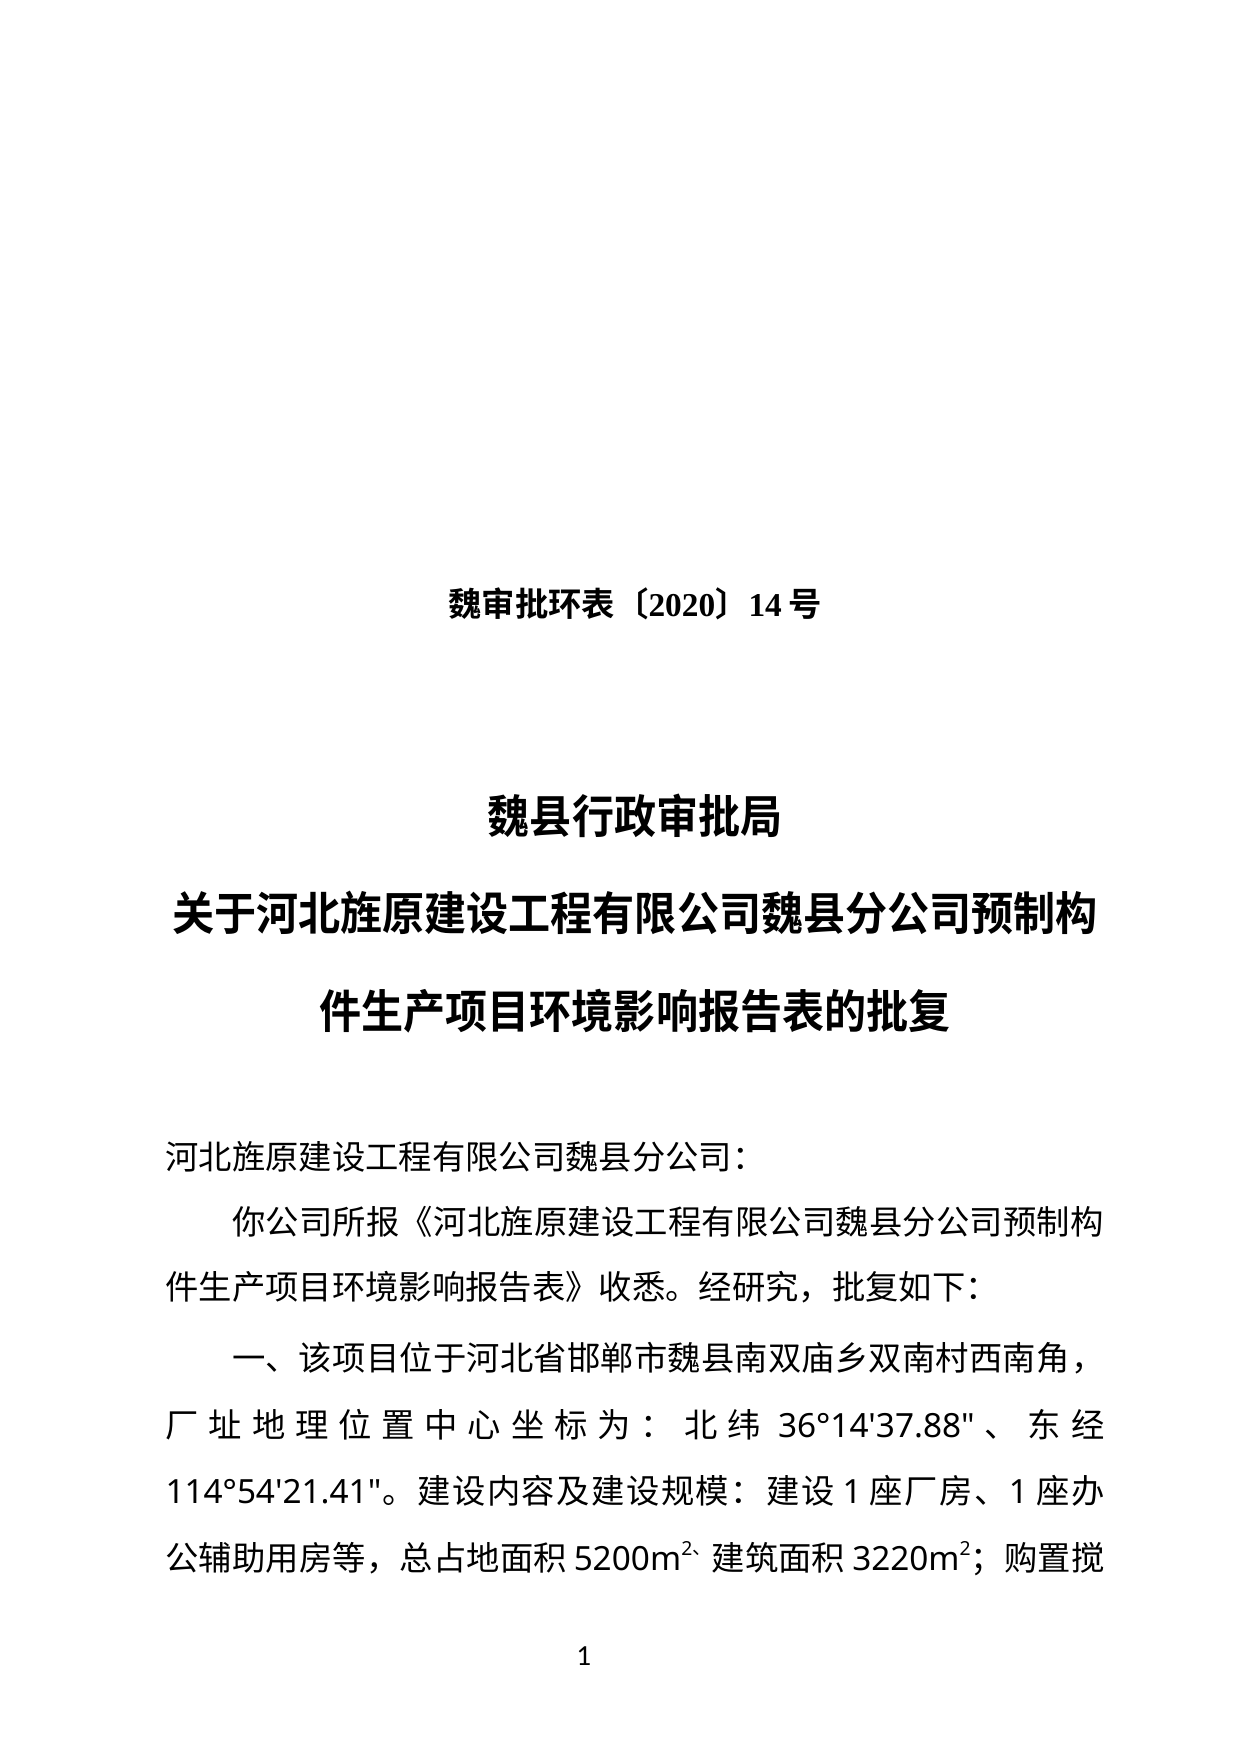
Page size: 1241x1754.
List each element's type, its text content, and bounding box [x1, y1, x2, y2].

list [165, 1317, 1104, 1584]
text 关于河北旌原建设工程有限公司魏县分公司预制构件生产项目环境影响报告表的批复 [165, 862, 1104, 1057]
text 你公司所报《河北旌原建设工程有限公司魏县分公司预制构件生产项目环境影响报告表》收悉。经研究，批复如下： [165, 1187, 1104, 1317]
text 魏县行政审批局 [165, 765, 1104, 862]
text 河北旌原建设工程有限公司魏县分公司： [165, 1122, 1104, 1187]
text 魏审批环表〔2020〕14号 [165, 570, 1104, 635]
